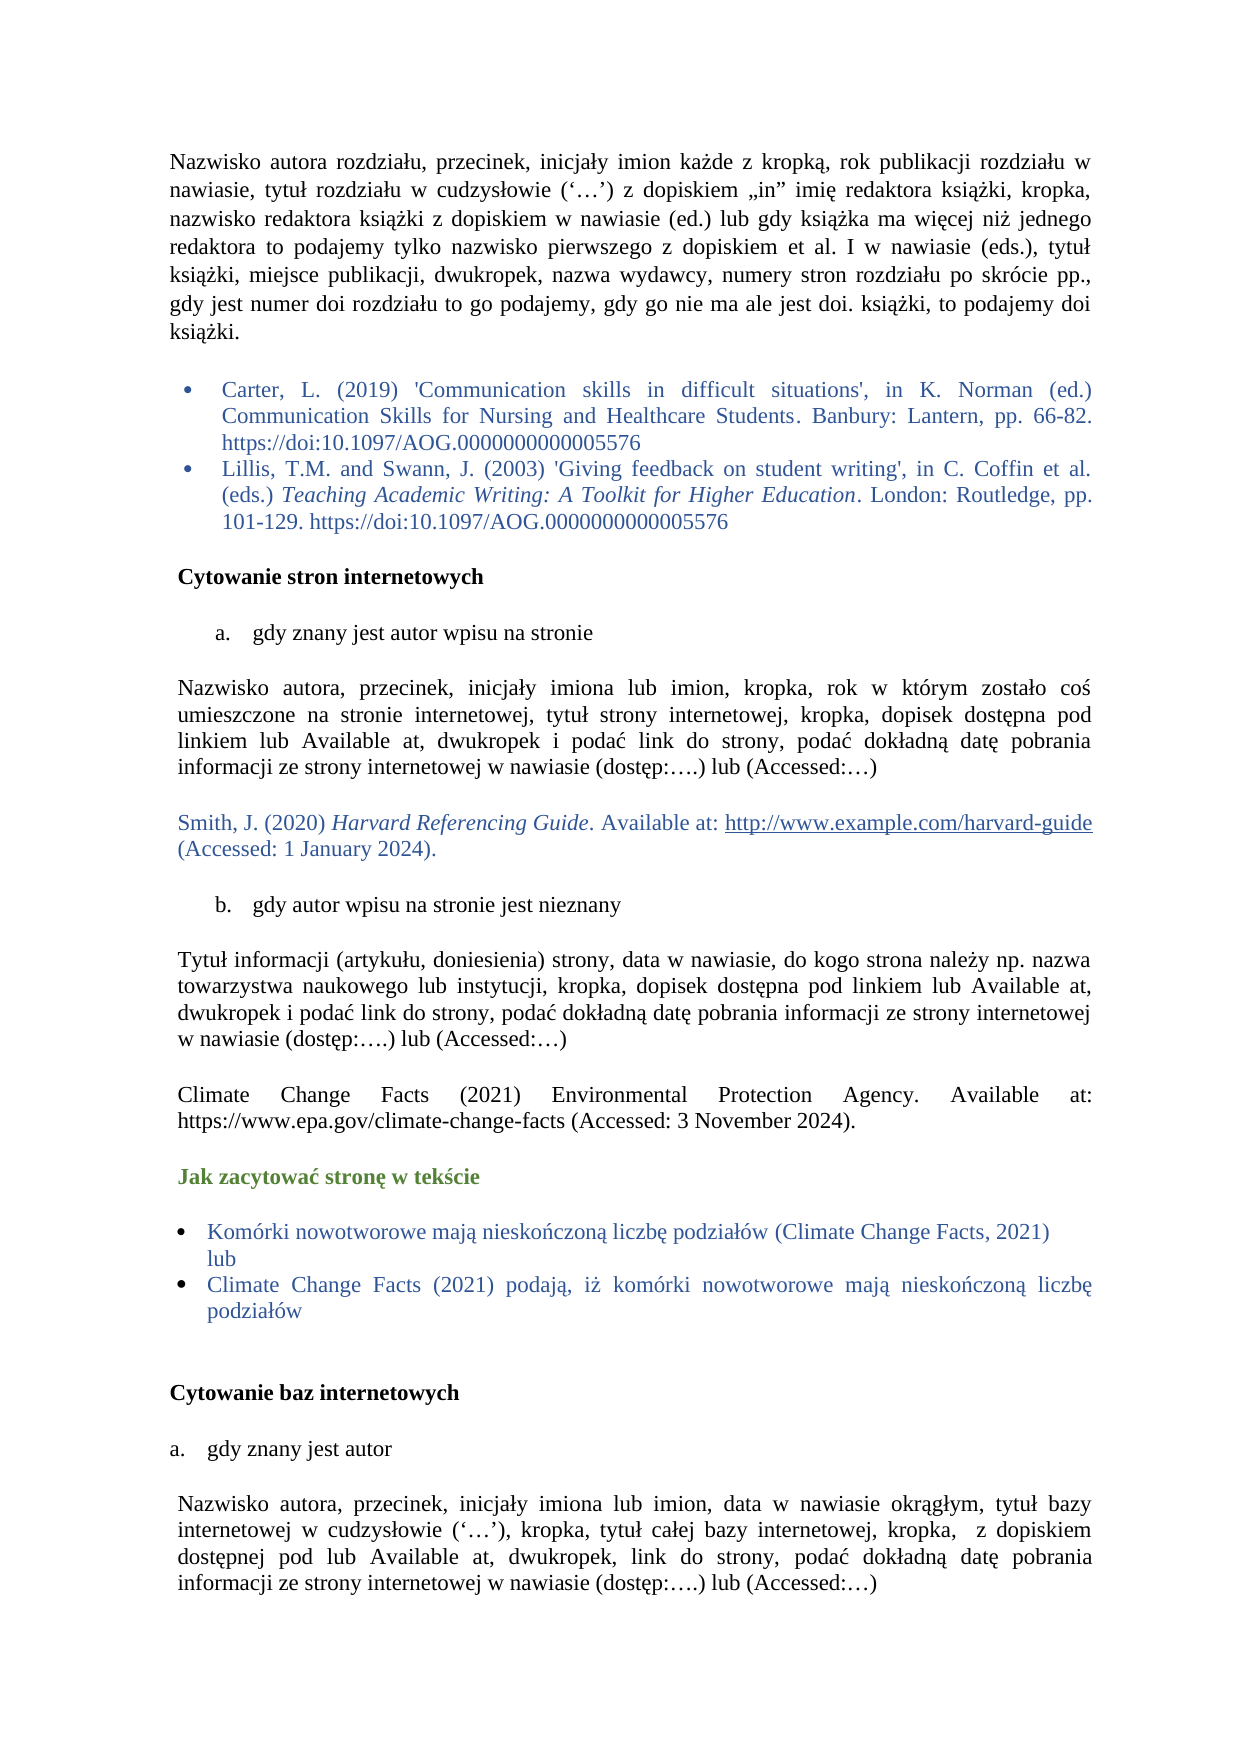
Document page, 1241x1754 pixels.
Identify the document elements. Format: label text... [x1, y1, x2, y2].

text Nazwisko autora, przecinek, inicjały imiona lub imion, kropka, rok w którym zostało coś umieszczone na stronie internetowej, tytuł strony internetowej, kropka, dopisek dostępna pod linkiem lub Available at, dwukropek i podać link do strony, podać dokładną datę pobrania informacji ze strony internetowej w nawiasie (dostęp:….) lub (Accessed:…) [177, 674, 1093, 780]
list gdy znany jest autor [169, 1435, 1093, 1461]
list gdy znany jest autor wpisu na stronie [215, 619, 1093, 645]
text Climate Change Facts (2021) Environmental Protection Agency. Available at: https://www.epa.gov/climate-change-facts (Accessed: 3 November 2024). [177, 1081, 1093, 1133]
text Tytuł informacji (artykułu, doniesienia) strony, data w nawiasie, do kogo strona należy np. nazwa towarzystwa naukowego lub instytucji, kropka, dopisek dostępna pod linkiem lub Available at, dwukropek i podać link do strony, podać dokładną datę pobrania informacji ze strony internetowej w nawiasie (dostęp:….) lub (Accessed:…) [177, 946, 1093, 1052]
text lub [207, 1244, 1093, 1271]
text Nazwisko autora, przecinek, inicjały imiona lub imion, data w nawiasie okrągłym, tytuł bazy internetowej w cudzysłowie (‘…’), kropka, tytuł całej bazy internetowej, kropka, z dopiskiem dostępnej pod lub Available at, dwukropek, link do strony, podać dokładną datę pobrania informacji ze strony internetowej w nawiasie (dostęp:….) lub (Accessed:…) [177, 1490, 1093, 1596]
text Jak zacytować stronę w tekście [177, 1163, 1093, 1189]
list Komórki nowotworowe mają nieskończoną liczbę podziałów (Climate Change Facts, 2021) [177, 1218, 1093, 1244]
list Carter, L. (2019) 'Communication skills in difficult situations', in K. Norman (ed.) Communication Skills for Nursing and Healthcare Students. Banbury: Lantern, pp. 66-82. https://doi:10.1097/AOG.0000000000005576 [184, 376, 1093, 455]
list Climate Change Facts (2021) podają, iż komórki nowotworowe mają nieskończoną liczbę podziałów [177, 1271, 1093, 1324]
list Lillis, T.M. and Swann, J. (2003) 'Giving feedback on student writing', in C. Coffin et al. (eds.) Teaching Academic Writing: A Toolkit for Higher Education. London: Routledge, pp. 101-129. https://doi:10.1097/AOG.0000000000005576 [184, 455, 1093, 534]
text Cytowanie stron internetowych [177, 563, 1093, 589]
text Cytowanie baz internetowych [169, 1379, 1093, 1406]
text Smith, J. (2020) Harvard Referencing Guide. Available at: http://www.example.com/harvard-guide (Accessed: 1 January 2024). [177, 809, 1093, 862]
text Nazwisko autora rozdziału, przecinek, inicjały imion każde z kropką, rok publikacji rozdziału w nawiasie, tytuł rozdziału w cudzysłowie (‘…’) z dopiskiem „in” imię redaktora książki, kropka, nazwisko redaktora książki z dopiskiem w nawiasie (ed.) lub gdy książka ma więcej niż jednego redaktora to podajemy tylko nazwisko pierwszego z dopiskiem et al. I w nawiasie (eds.), tytuł książki, miejsce publikacji, dwukropek, nazwa wydawcy, numery stron rozdziału po skrócie pp., gdy jest numer doi rozdziału to go podajemy, gdy go nie ma ale jest doi. książki, to podajemy doi książki. [169, 148, 1093, 345]
list gdy autor wpisu na stronie jest nieznany [215, 891, 1093, 917]
